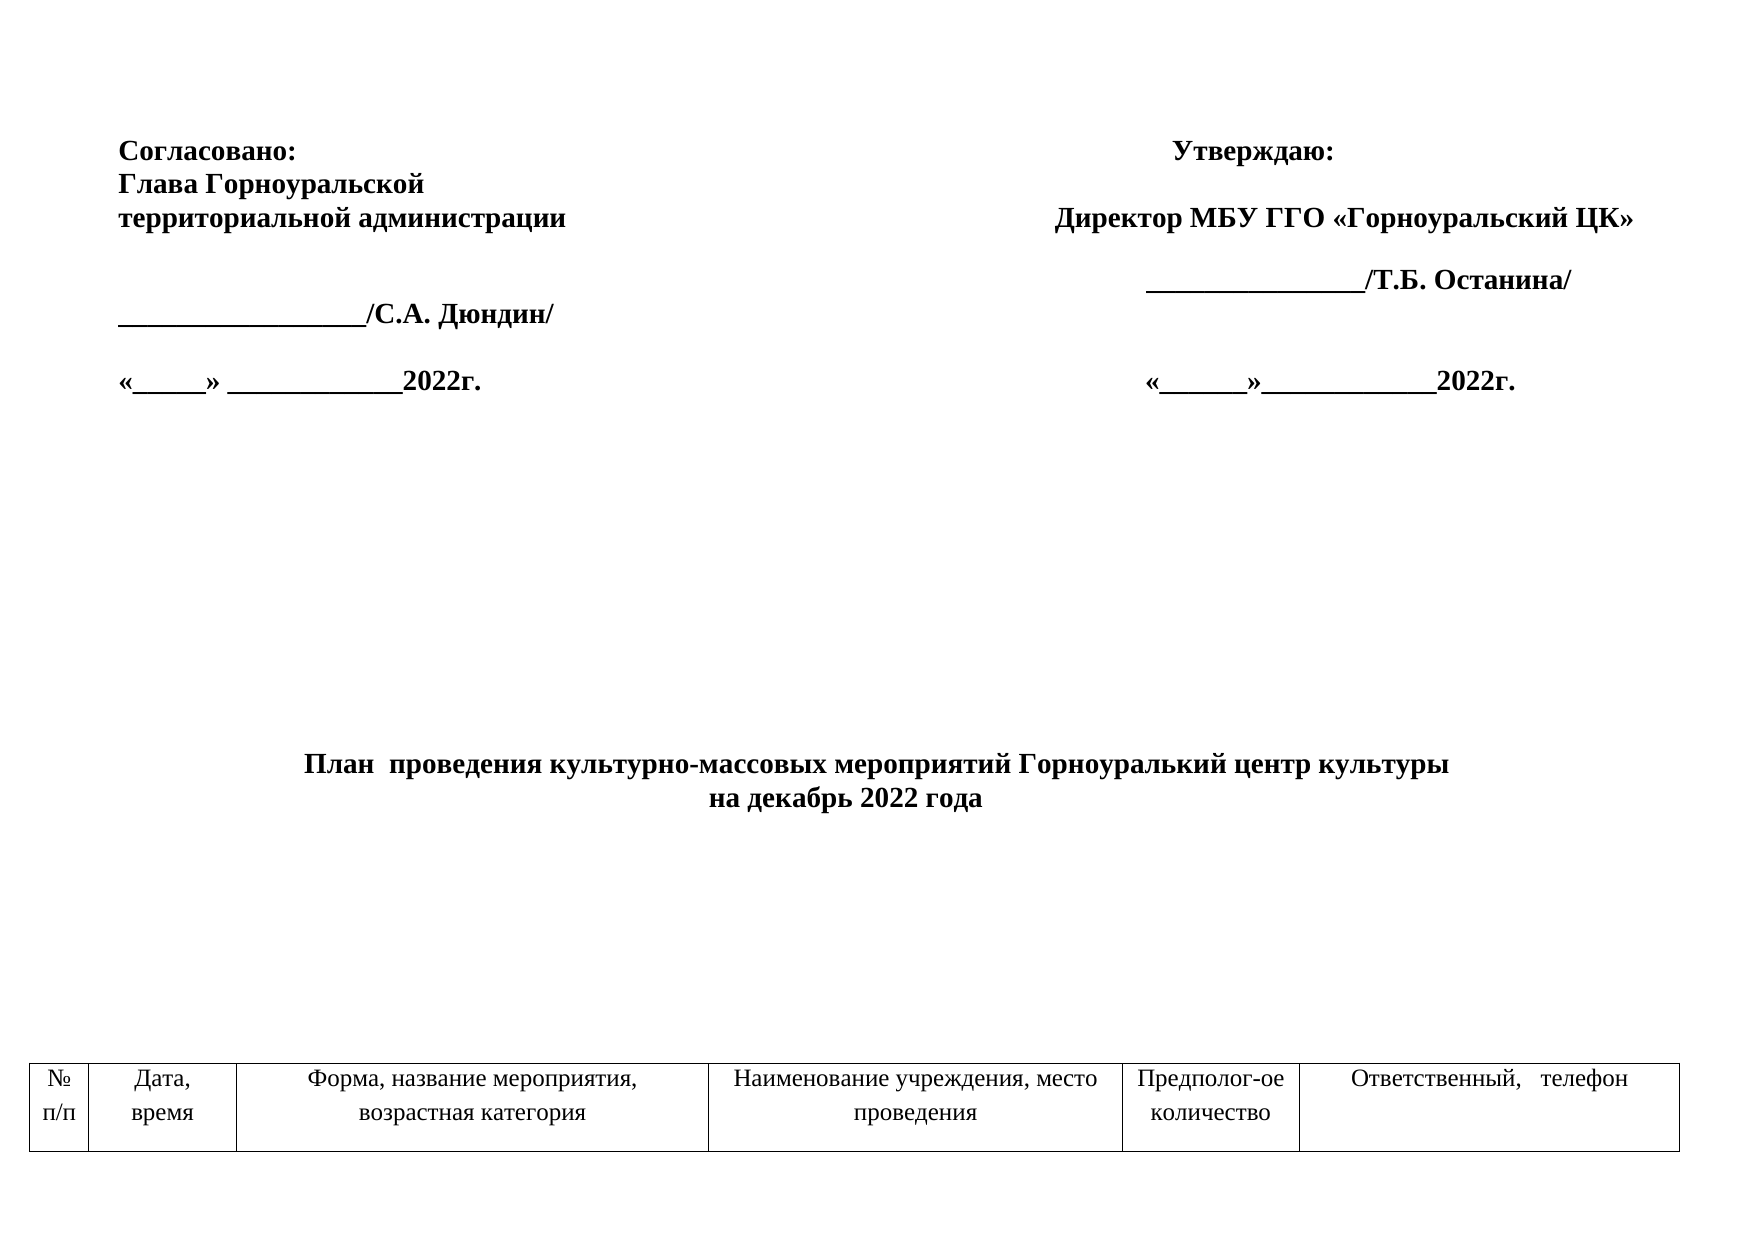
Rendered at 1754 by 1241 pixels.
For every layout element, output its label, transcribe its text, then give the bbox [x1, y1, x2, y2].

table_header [237, 1064, 708, 1151]
table_header № п/п [30, 1064, 88, 1151]
table_header Дата, время [89, 1064, 236, 1151]
text План проведения культурно-массовых мероприятий Горноуралький центр культуры [118, 746, 1636, 780]
text Глава Горноуральской [118, 166, 1636, 200]
text _________________/С.А. Дюндин/ [118, 296, 1636, 329]
text Согласовано: Утверждаю: [118, 133, 1636, 166]
text на декабрь 2022 года [118, 780, 1636, 813]
text территориальной администрации Директор МБУ ГГО «Горноуральский ЦК» [118, 200, 1636, 233]
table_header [709, 1064, 1122, 1151]
text _______________/Т.Б. Останина/ [118, 262, 1636, 296]
text «_____» ____________2022г. «______»____________2022г. [118, 363, 1636, 396]
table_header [1123, 1064, 1299, 1151]
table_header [1300, 1064, 1679, 1151]
